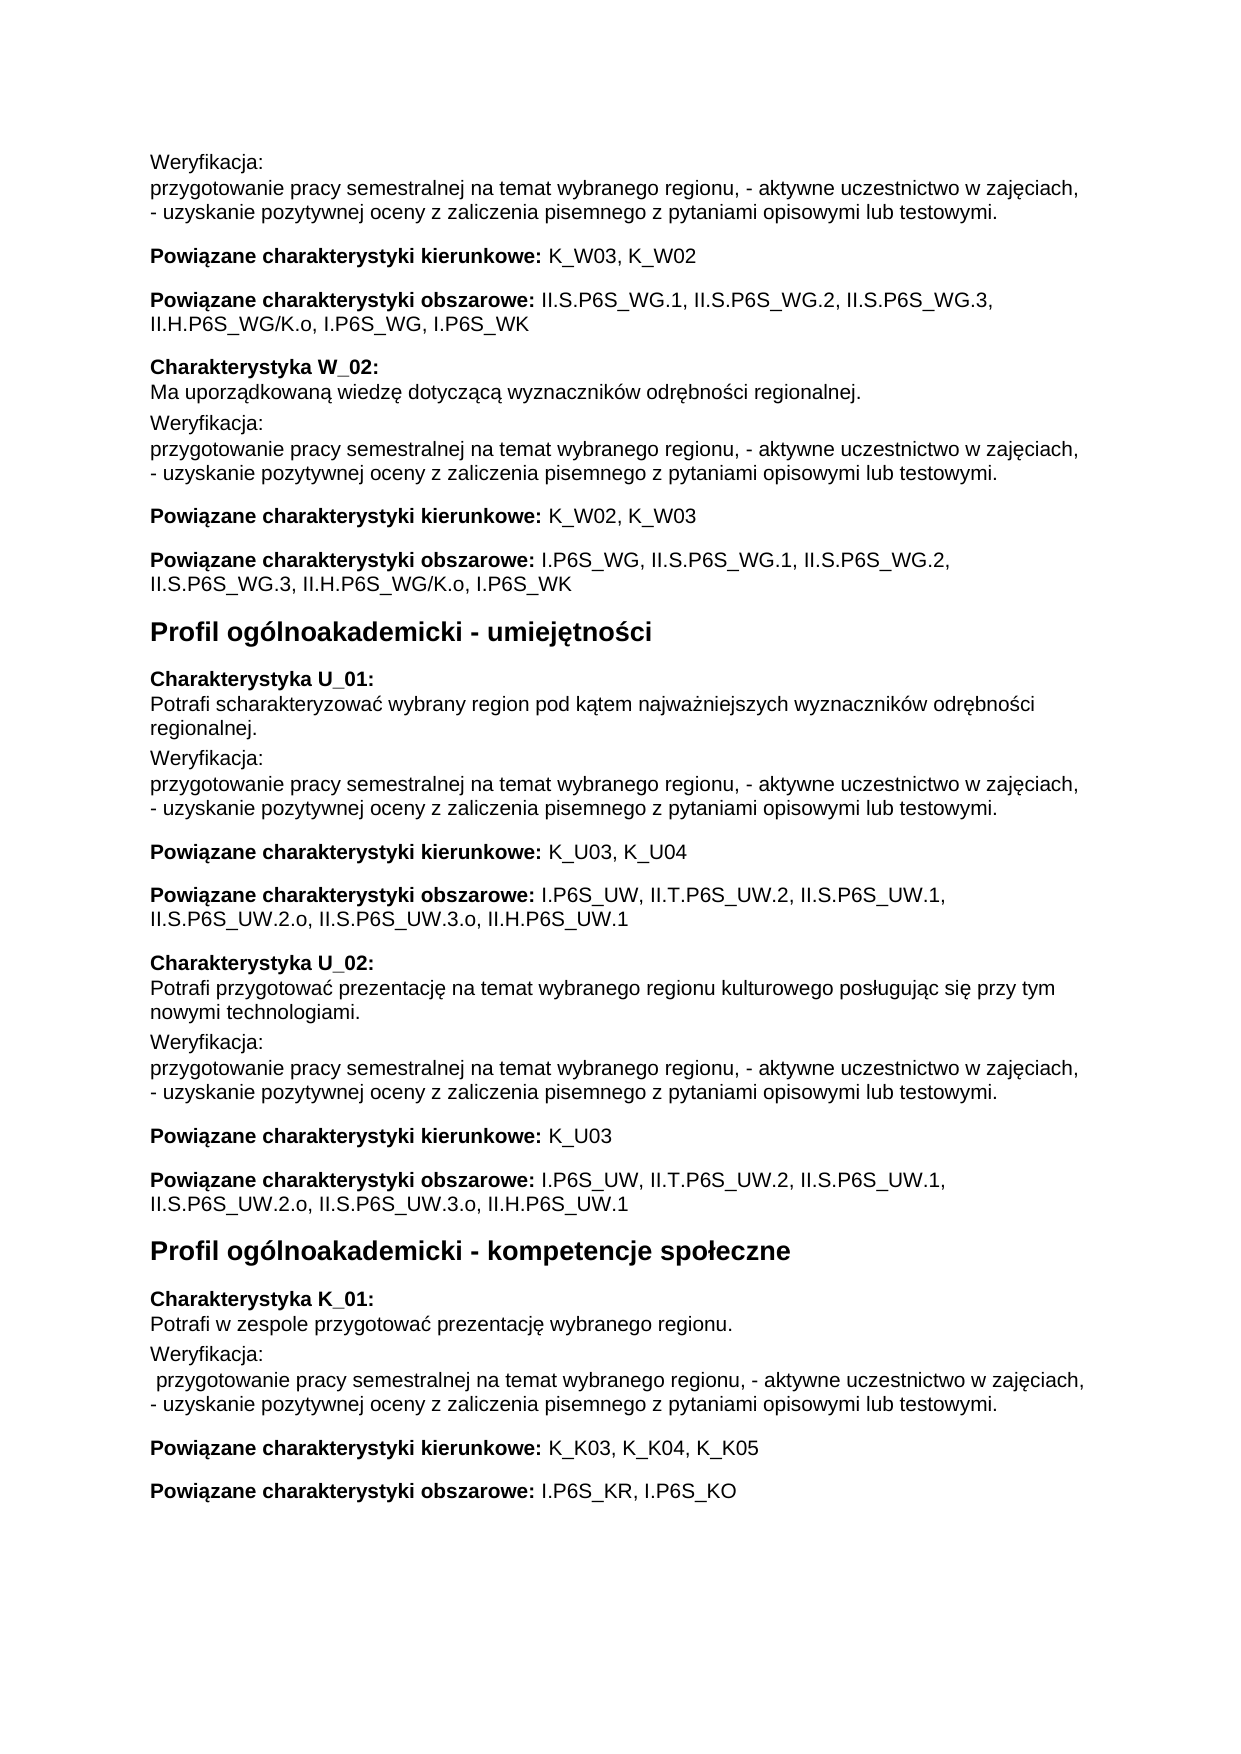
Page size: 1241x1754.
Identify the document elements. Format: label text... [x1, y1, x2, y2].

text Weryfikacja: [150, 410, 1090, 434]
text Potrafi przygotować prezentację na temat wybranego regionu kulturowego posługując się przy tym nowymi technologiami. [150, 976, 1090, 1024]
text Weryfikacja: [150, 746, 1090, 770]
text Weryfikacja: [150, 1030, 1090, 1054]
text Ma uporządkowaną wiedzę dotyczącą wyznaczników odrębności regionalnej. [150, 380, 1090, 404]
text przygotowanie pracy semestralnej na temat wybranego regionu, - aktywne uczestnictwo w zajęciach, - uzyskanie pozytywnej oceny z zaliczenia pisemnego z pytaniami opisowymi lub testowymi. [150, 1056, 1090, 1104]
text przygotowanie pracy semestralnej na temat wybranego regionu, - aktywne uczestnictwo w zajęciach, - uzyskanie pozytywnej oceny z zaliczenia pisemnego z pytaniami opisowymi lub testowymi. [150, 1368, 1090, 1416]
subtitle Profil ogólnoakademicki - kompetencje społeczne [150, 1235, 1090, 1267]
text Charakterystyka W_02: [150, 355, 1090, 379]
text Potrafi scharakteryzować wybrany region pod kątem najważniejszych wyznaczników odrębności regionalnej. [150, 692, 1090, 739]
text Charakterystyka U_01: [150, 667, 1090, 691]
text Weryfikacja: [150, 150, 1090, 174]
text Powiązane charakterystyki kierunkowe: K_W03, K_W02 [150, 244, 1090, 268]
text Powiązane charakterystyki kierunkowe: K_U03, K_U04 [150, 839, 1090, 863]
text Powiązane charakterystyki obszarowe: I.P6S_WG, II.S.P6S_WG.1, II.S.P6S_WG.2, II.S.P6S_WG.3, II.H.P6S_WG/K.o, I.P6S_WK [150, 548, 1090, 596]
text Powiązane charakterystyki obszarowe: I.P6S_KR, I.P6S_KO [150, 1479, 1090, 1503]
text Weryfikacja: [150, 1342, 1090, 1366]
text Powiązane charakterystyki kierunkowe: K_W02, K_W03 [150, 504, 1090, 528]
text Powiązane charakterystyki obszarowe: I.P6S_UW, II.T.P6S_UW.2, II.S.P6S_UW.1, II.S.P6S_UW.2.o, II.S.P6S_UW.3.o, II.H.P6S_UW.1 [150, 1168, 1090, 1216]
text Potrafi w zespole przygotować prezentację wybranego regionu. [150, 1311, 1090, 1335]
subtitle Profil ogólnoakademicki - umiejętności [150, 616, 1090, 647]
text przygotowanie pracy semestralnej na temat wybranego regionu, - aktywne uczestnictwo w zajęciach, - uzyskanie pozytywnej oceny z zaliczenia pisemnego z pytaniami opisowymi lub testowymi. [150, 772, 1090, 820]
text przygotowanie pracy semestralnej na temat wybranego regionu, - aktywne uczestnictwo w zajęciach, - uzyskanie pozytywnej oceny z zaliczenia pisemnego z pytaniami opisowymi lub testowymi. [150, 176, 1090, 224]
text Powiązane charakterystyki obszarowe: I.P6S_UW, II.T.P6S_UW.2, II.S.P6S_UW.1, II.S.P6S_UW.2.o, II.S.P6S_UW.3.o, II.H.P6S_UW.1 [150, 883, 1090, 931]
text Powiązane charakterystyki kierunkowe: K_K03, K_K04, K_K05 [150, 1435, 1090, 1459]
text przygotowanie pracy semestralnej na temat wybranego regionu, - aktywne uczestnictwo w zajęciach, - uzyskanie pozytywnej oceny z zaliczenia pisemnego z pytaniami opisowymi lub testowymi. [150, 436, 1090, 484]
text Charakterystyka U_02: [150, 951, 1090, 975]
text Powiązane charakterystyki obszarowe: II.S.P6S_WG.1, II.S.P6S_WG.2, II.S.P6S_WG.3, II.H.P6S_WG/K.o, I.P6S_WG, I.P6S_WK [150, 287, 1090, 335]
text Powiązane charakterystyki kierunkowe: K_U03 [150, 1124, 1090, 1148]
text Charakterystyka K_01: [150, 1286, 1090, 1310]
